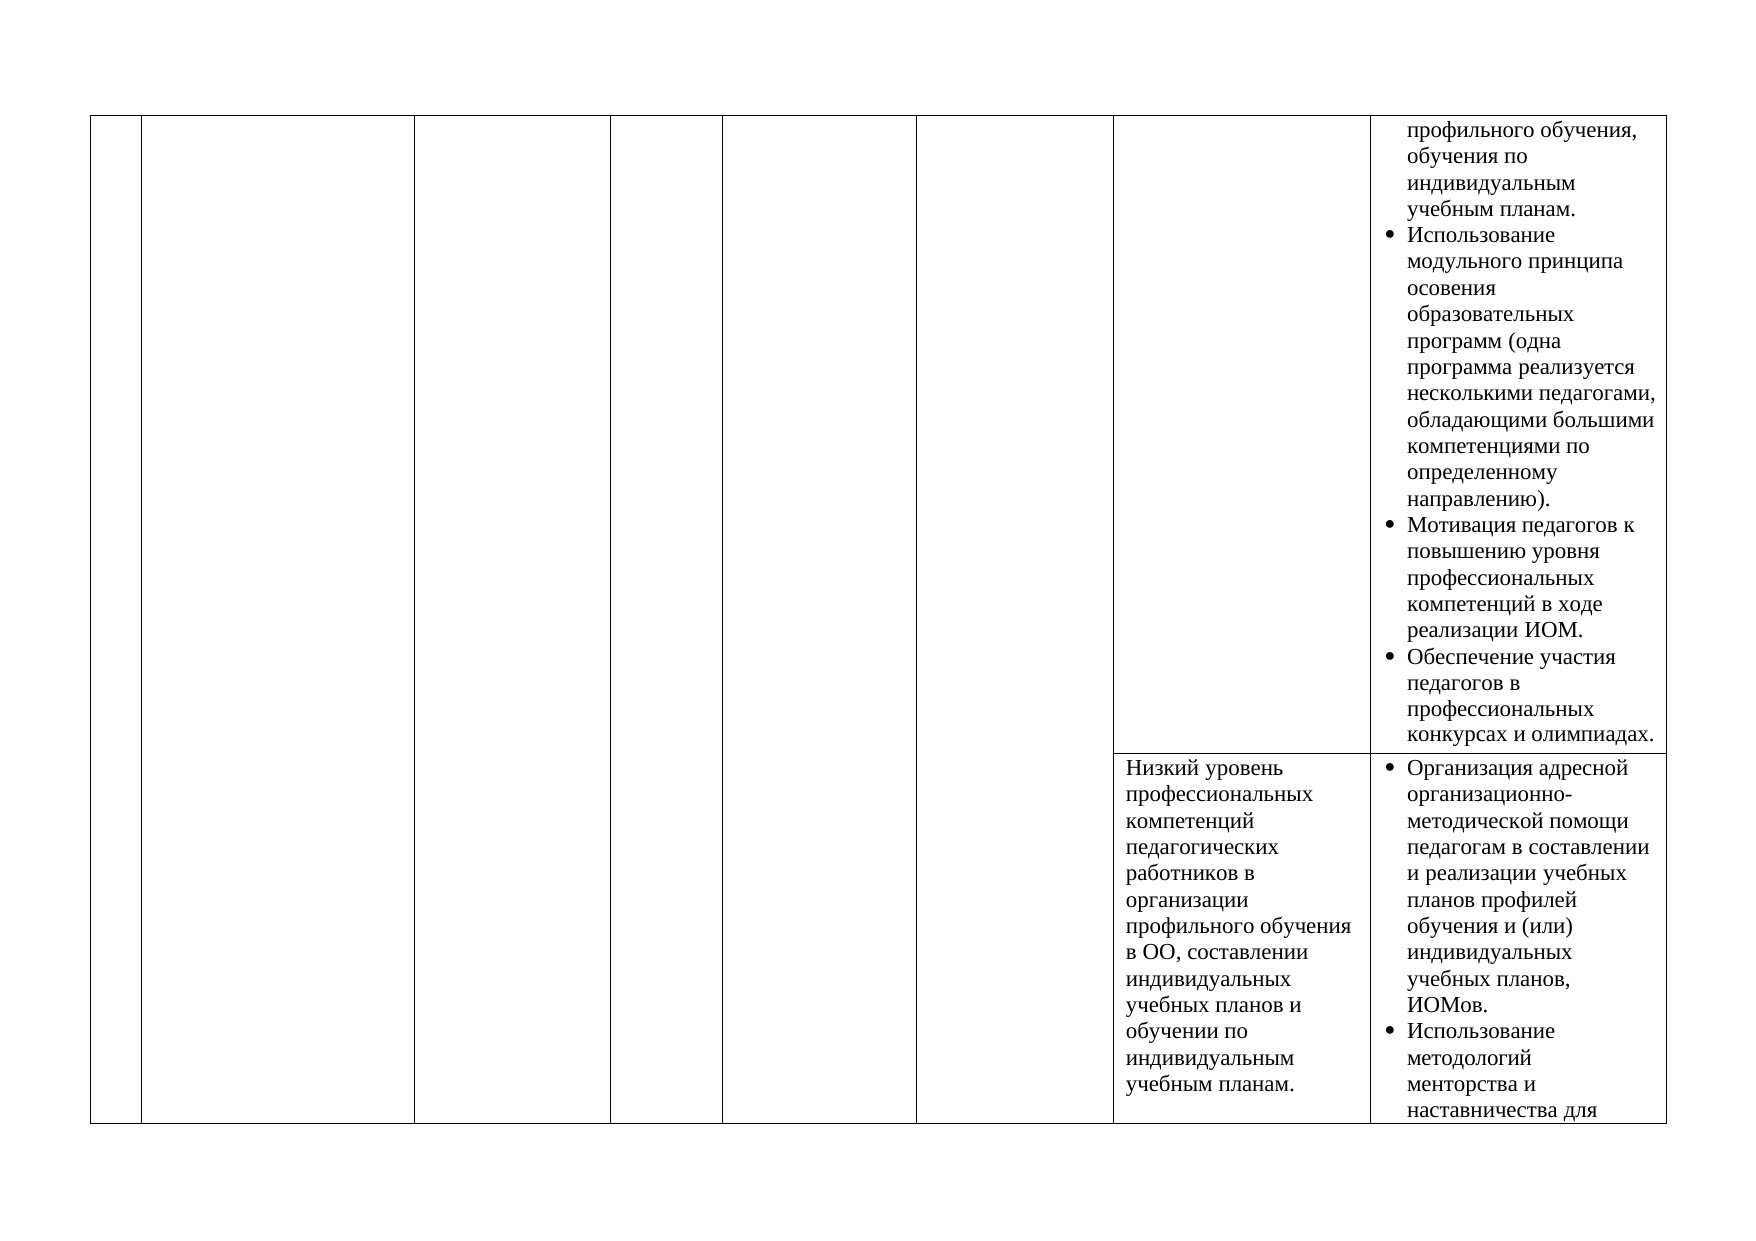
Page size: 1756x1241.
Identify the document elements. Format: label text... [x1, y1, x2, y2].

table_header [91, 116, 141, 1123]
table_header [1114, 116, 1370, 753]
table_header [611, 116, 722, 1123]
table_header профильного обучения, обучения по индивидуальным учебным планам. Использование модульного принципа осовения образовательных программ (одна программа реализуется несколькими педагогами, обладающими большими компетенциями по определенному направлению). Мотивация педагогов к повышению уровня профессиональных компетенций в ходе реализации ИОМ. Обеспечение участия педагогов в профессиональных конкурсах и олимпиадах. [1371, 116, 1666, 753]
table_header [723, 116, 916, 1123]
table_cell Низкий уровень профессиональных компетенций педагогических работников в организации профильного обучения в ОО, составлении индивидуальных учебных планов и обучении по индивидуальным учебным планам. [1114, 754, 1370, 1123]
table_header [917, 116, 1113, 1123]
table_cell Организация адресной организационно- методической помощи педагогам в составлении и реализации учебных планов профилей обучения и (или) индивидуальных учебных планов, ИОМов. Использование методологий менторства и наставничества для [1371, 754, 1666, 1123]
table_header [415, 116, 610, 1123]
table_header [142, 116, 414, 1123]
